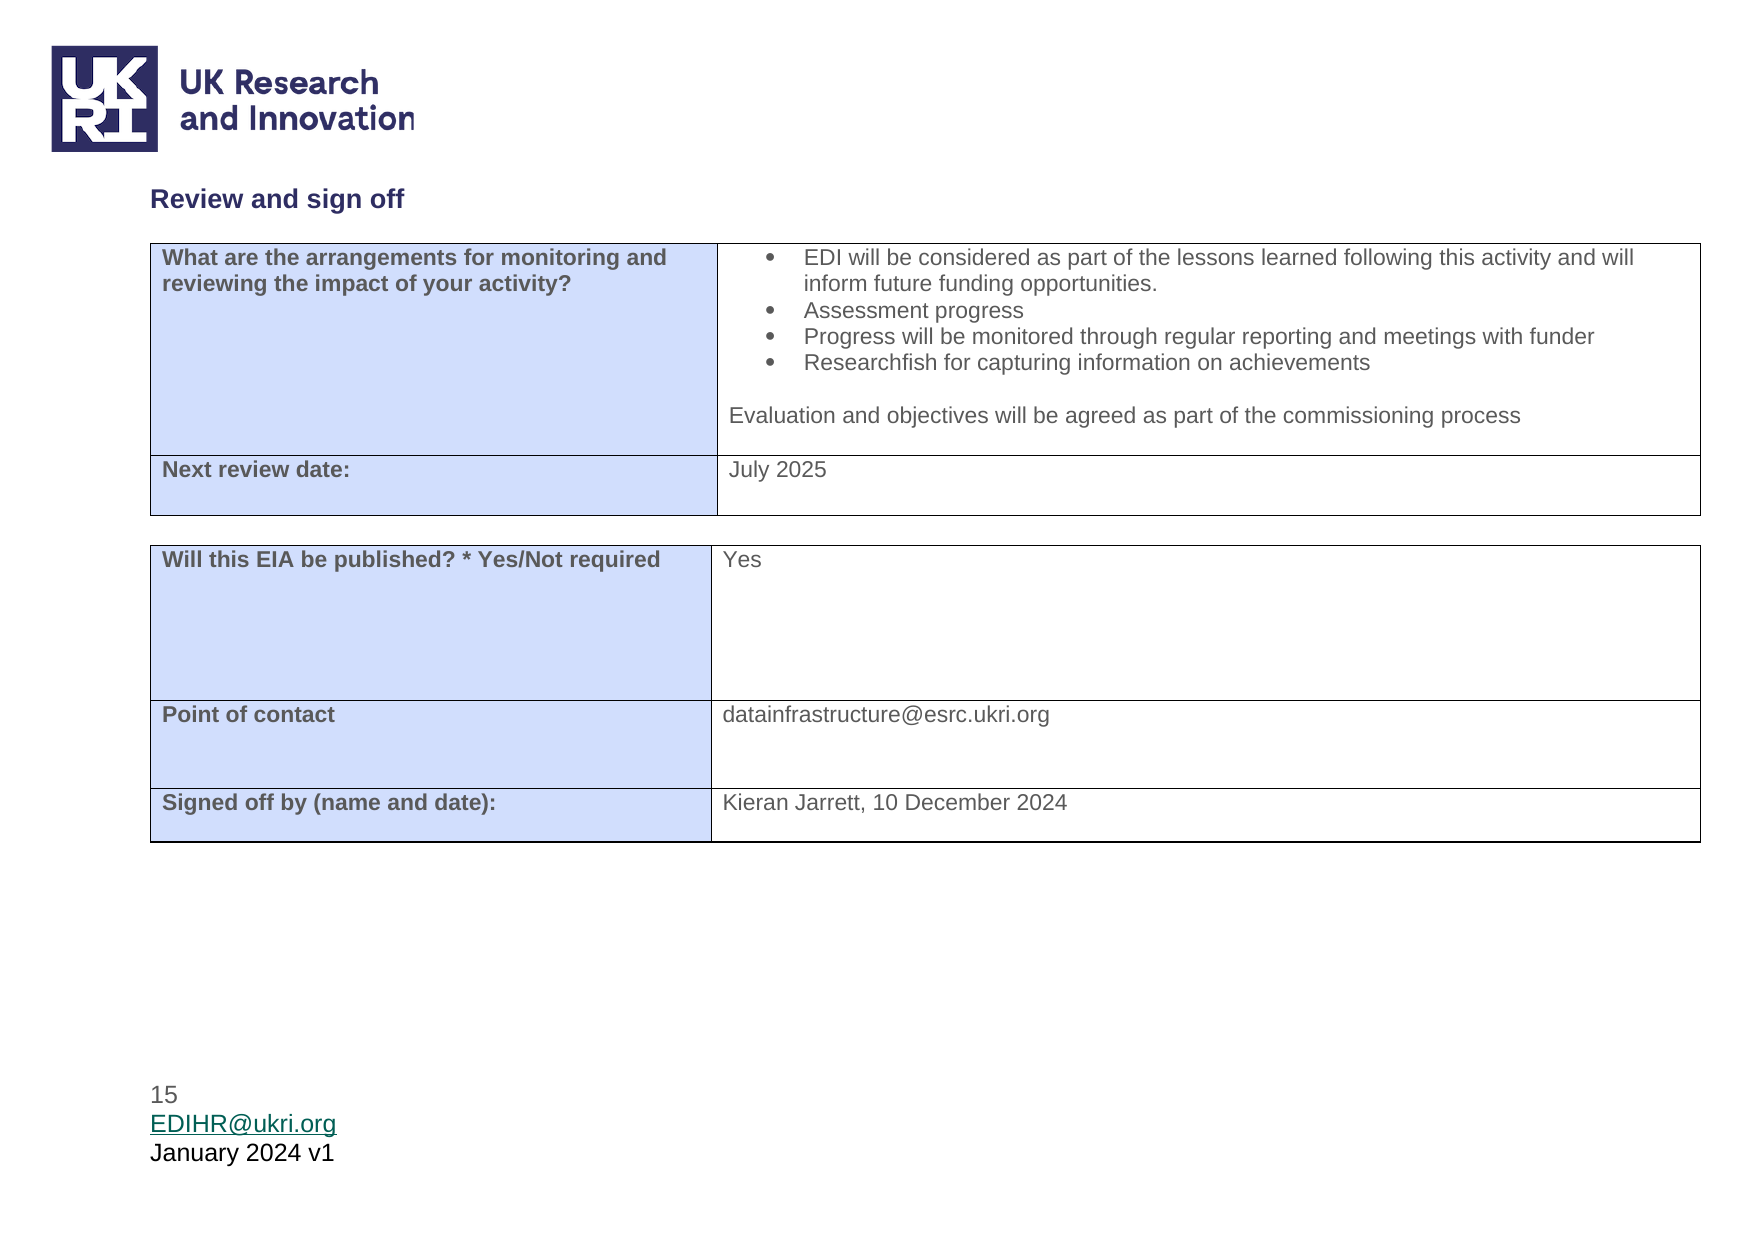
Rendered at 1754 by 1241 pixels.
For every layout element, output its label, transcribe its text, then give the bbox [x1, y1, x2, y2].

table_header What are the arrangements for monitoring and reviewing the impact of your activity? [151, 244, 717, 455]
picture [51, 45, 413, 152]
table_header Yes [712, 546, 1700, 700]
table_cell Kieran Jarrett, 10 December 2024 [712, 789, 1700, 841]
table_header EDI will be considered as part of the lessons learned following this activity and will inform future funding opportunities. Assessment progress Progress will be monitored through regular reporting and meetings with funder Researchfish for capturing information on achievements Evaluation and objectives will be agreed as part of the commissioning process [718, 244, 1700, 455]
table_cell datainfrastructure@esrc.ukri.org [712, 701, 1700, 788]
table_cell July 2025 [718, 456, 1700, 515]
table_cell Signed off by (name and date): [151, 789, 711, 841]
subtitle Review and sign off [150, 183, 1542, 214]
table_header Will this EIA be published? * Yes/Not required [151, 546, 711, 700]
table_cell Point of contact [151, 701, 711, 788]
table_cell Next review date: [151, 456, 717, 515]
